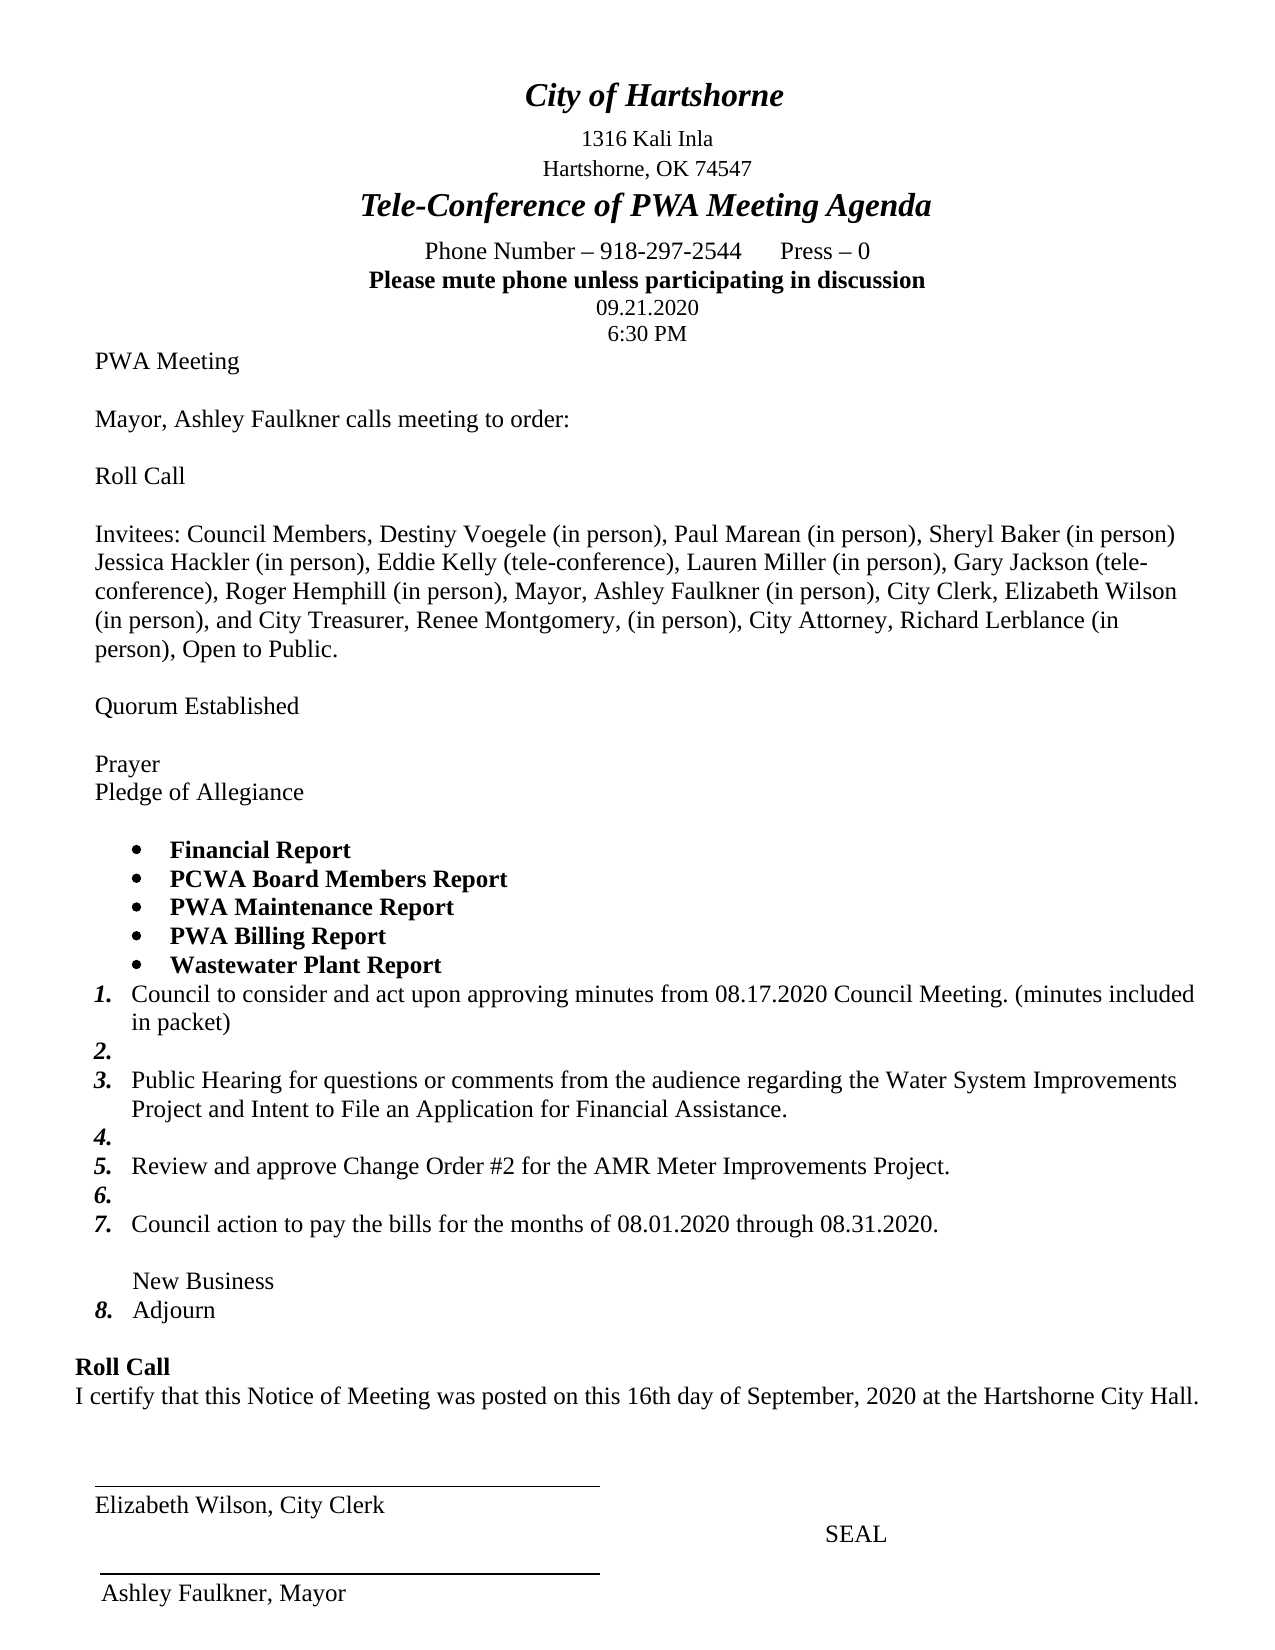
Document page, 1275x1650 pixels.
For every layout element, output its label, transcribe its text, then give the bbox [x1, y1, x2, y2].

list PCWA Board Members Report [132, 864, 1200, 892]
subtitle Roll Call [75, 1352, 1200, 1381]
list Public Hearing for questions or comments from the audience regarding the Water System Improvements Project and Intent to File an Application for Financial Assistance. [94, 1065, 1200, 1122]
text Invitees: Council Members, Destiny Voegele (in person), Paul Marean (in person), Sheryl Baker (in person) Jessica Hackler (in person), Eddie Kelly (tele-conference), Lauren Miller (in person), Gary Jackson (tele-conference), Roger Hemphill (in person), Mayor, Ashley Faulkner (in person), City Clerk, Elizabeth Wilson (in person), and City Treasurer, Renee Montgomery, (in person), City Attorney, Richard Lerblance (in person), Open to Public. [94, 519, 1200, 662]
text PWA Meeting [75, 346, 1200, 375]
text I certify that this Notice of Meeting was posted on this 16th day of September, 2020 at the Hartshorne City Hall. [75, 1381, 1200, 1410]
text Pledge of Allegiance [75, 777, 1200, 806]
text Prayer [94, 749, 1200, 777]
list Financial Report [132, 835, 1200, 864]
list Adjourn [94, 1295, 1200, 1324]
list Wastewater Plant Report [132, 950, 1200, 979]
list Council to consider and act upon approving minutes from 08.17.2020 Council Meeting. (minutes included in packet) [94, 979, 1200, 1036]
list PWA Maintenance Report [132, 892, 1200, 921]
list Review and approve Change Order #2 for the AMR Meter Improvements Project. [94, 1151, 1200, 1180]
text New Business [132, 1266, 1200, 1295]
text Ashley Faulkner, Mayor [94, 1578, 1200, 1607]
text Quorum Established [94, 691, 1200, 720]
text SEAL [75, 1519, 1200, 1548]
list PWA Billing Report [132, 921, 1200, 950]
text Elizabeth Wilson, City Clerk [94, 1490, 1200, 1519]
text Roll Call [94, 461, 1200, 490]
list Council action to pay the bills for the months of 08.01.2020 through 08.31.2020. [94, 1209, 1200, 1237]
text Mayor, Ashley Faulkner calls meeting to order: [94, 404, 1200, 432]
